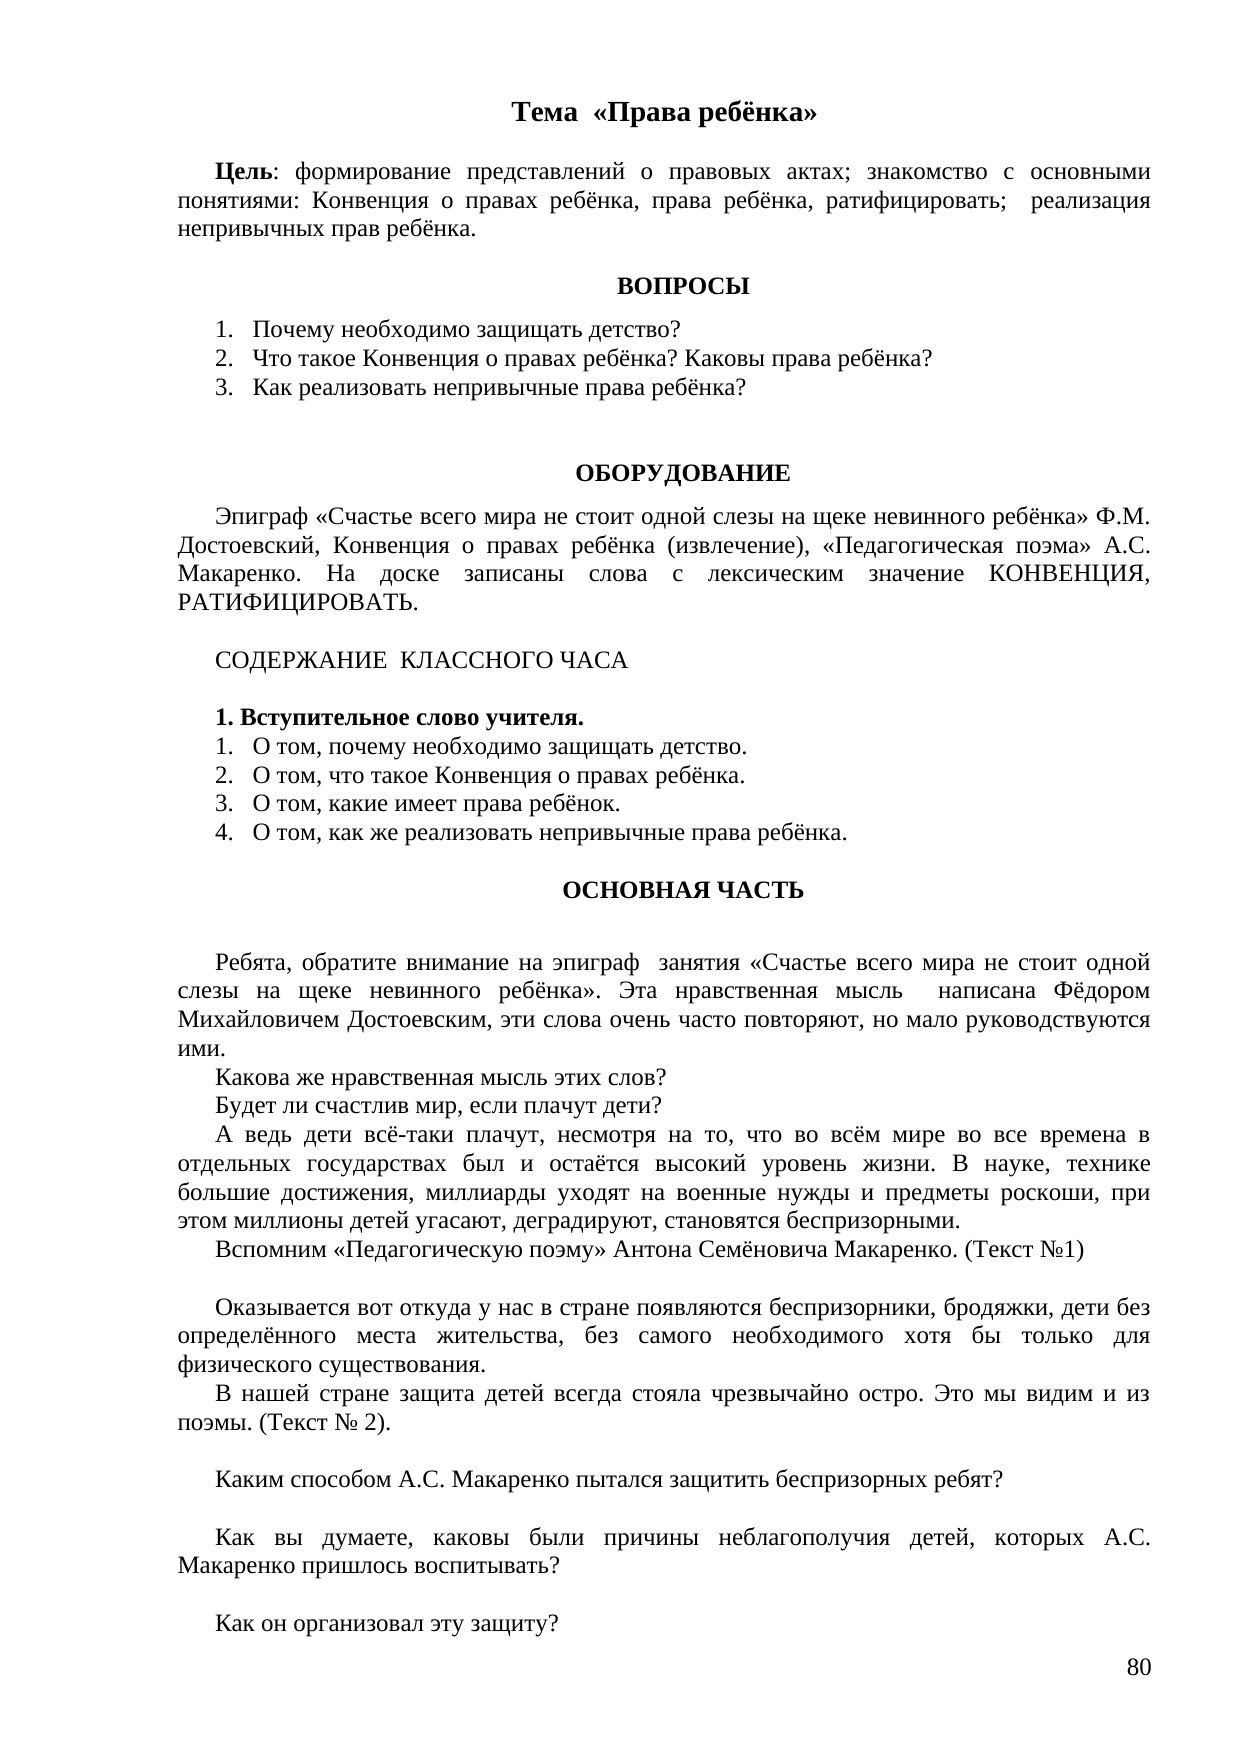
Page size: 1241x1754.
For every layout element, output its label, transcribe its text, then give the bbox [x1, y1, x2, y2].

text Будет ли счастлив мир, если плачут дети? [177, 1090, 1152, 1119]
list О том, почему необходимо защищать детство. [215, 731, 1152, 760]
list О том, что такое Конвенция о правах ребёнка. [215, 760, 1152, 788]
title Тема «Права ребёнка» [177, 94, 1152, 127]
text Как он организовал эту защиту? [177, 1608, 1152, 1637]
text Эпиграф «Счастье всего мира не стоит одной слезы на щеке невинного ребёнка» Ф.М. Достоевский, Конвенция о правах ребёнка (извлечение), «Педагогическая поэма» А.С. Макаренко. На доске записаны слова с лексическим значение КОНВЕНЦИЯ, РАТИФИЦИРОВАТЬ. [177, 501, 1152, 616]
subtitle ОСНОВНАЯ ЧАСТЬ [177, 875, 1152, 903]
text А ведь дети всё-таки плачут, несмотря на то, что во всём мире во все времена в отдельных государствах был и остаётся высокий уровень жизни. В науке, технике большие достижения, миллиарды уходят на военные нужды и предметы роскоши, при этом миллионы детей угасают, деградируют, становятся беспризорными. [177, 1119, 1152, 1234]
text Цель: формирование представлений о правовых актах; знакомство с основными понятиями: Конвенция о правах ребёнка, права ребёнка, ратифицировать; реализация непривычных прав ребёнка. [177, 156, 1152, 242]
list Почему необходимо защищать детство? [215, 314, 1152, 343]
subtitle ОБОРУДОВАНИЕ [177, 458, 1152, 487]
text СОДЕРЖАНИЕ КЛАССНОГО ЧАСА [177, 645, 1152, 673]
list Что такое Конвенция о правах ребёнка? Каковы права ребёнка? [215, 343, 1152, 372]
list О том, как же реализовать непривычные права ребёнка. [215, 817, 1152, 846]
list Как реализовать непривычные права ребёнка? [215, 372, 1152, 400]
text В нашей стране защита детей всегда стояла чрезвычайно остро. Это мы видим и из поэмы. (Текст № 2). [177, 1378, 1152, 1435]
text 1. Вступительное слово учителя. [177, 702, 1152, 731]
text Как вы думаете, каковы были причины неблагополучия детей, которых А.С. Макаренко пришлось воспитывать? [177, 1522, 1152, 1579]
subtitle ВОПРОСЫ [177, 271, 1152, 300]
text Каким способом А.С. Макаренко пытался защитить беспризорных ребят? [177, 1464, 1152, 1493]
text Ребята, обратите внимание на эпиграф занятия «Счастье всего мира не стоит одной слезы на щеке невинного ребёнка». Эта нравственная мысль написана Фёдором Михайловичем Достоевским, эти слова очень часто повторяют, но мало руководствуются ими. [177, 947, 1152, 1062]
text Вспомним «Педагогическую поэму» Антона Семёновича Макаренко. (Текст №1) [177, 1234, 1152, 1263]
text Оказывается вот откуда у нас в стране появляются беспризорники, бродяжки, дети без определённого места жительства, без самого необходимого хотя бы только для физического существования. [177, 1292, 1152, 1378]
text Какова же нравственная мысль этих слов? [177, 1062, 1152, 1090]
list О том, какие имеет права ребёнок. [215, 788, 1152, 817]
